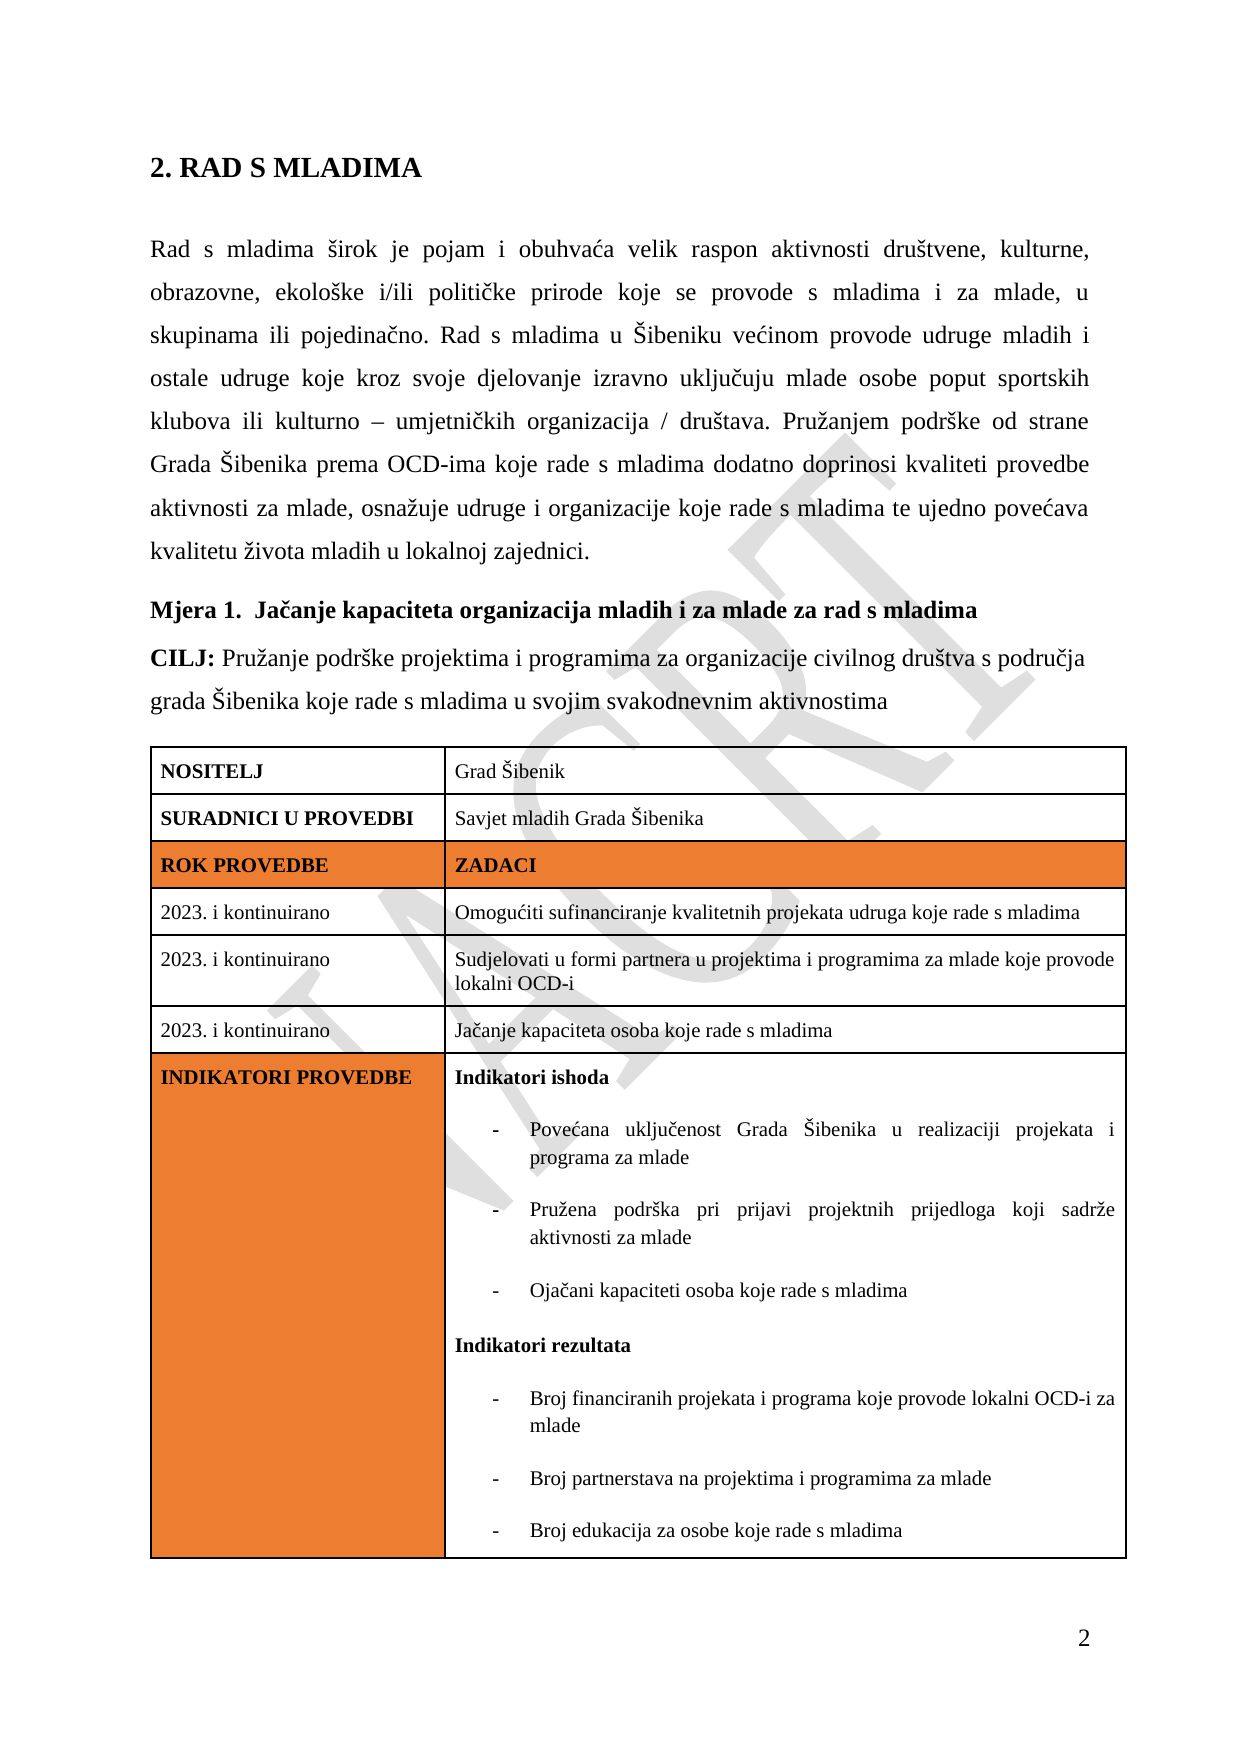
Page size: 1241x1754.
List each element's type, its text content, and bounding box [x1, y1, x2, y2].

table_cell Sudjelovati u formi partnera u projektima i programima za mlade koje provode lokalni OCD-i [446, 936, 1125, 1005]
table_cell Omogućiti sufinanciranje kvalitetnih projekata udruga koje rade s mladima [446, 889, 1125, 934]
table_header Grad Šibenik [446, 748, 1125, 793]
text CILJ: Pružanje podrške projektima i programima za organizacije civilnog društva s područja grada Šibenika koje rade s mladima u svojim svakodnevnim aktivnostima [150, 643, 1090, 715]
table_cell 2023. i kontinuirano [152, 889, 444, 934]
text Rad s mladima širok je pojam i obuhvaća velik raspon aktivnosti društvene, kulturne, obrazovne, ekološke i/ili političke prirode koje se provode s mladima i za mlade, u skupinama ili pojedinačno. Rad s mladima u Šibeniku većinom provode udruge mladih i ostale udruge koje kroz svoje djelovanje izravno uključuju mlade osobe poput sportskih klubova ili kulturno – umjetničkih organizacija / društava. Pružanjem podrške od strane Grada Šibenika prema OCD-ima koje rade s mladima dodatno doprinosi kvaliteti provedbe aktivnosti za mlade, osnažuje udruge i organizacije koje rade s mladima te ujedno povećava kvalitetu života mladih u lokalnoj zajednici. [150, 234, 1090, 564]
table_cell 2023. i kontinuirano [152, 1007, 444, 1052]
table_cell 2023. i kontinuirano [152, 936, 444, 1005]
text Mjera 1. Jačanje kapaciteta organizacija mladih i za mlade za rad s mladima [150, 596, 1090, 624]
table_cell INDIKATORI PROVEDBE [152, 1054, 444, 1557]
table_cell ZADACI [446, 842, 1125, 887]
table_cell ROK PROVEDBE [152, 842, 444, 887]
table_header NOSITELJ [152, 748, 444, 793]
subtitle 2. RAD S MLADIMA [150, 150, 1090, 183]
table_cell Indikatori ishoda Povećana uključenost Grada Šibenika u realizaciji projekata i programa za mlade Pružena podrška pri prijavi projektnih prijedloga koji sadrže aktivnosti za mlade Ojačani kapaciteti osoba koje rade s mladima Indikatori rezultata Broj financiranih projekata i programa koje provode lokalni OCD-i za mlade Broj partnerstava na projektima i programima za mlade Broj edukacija za osobe koje rade s mladima [446, 1054, 1125, 1557]
table_cell SURADNICI U PROVEDBI [152, 795, 444, 840]
table_cell Savjet mladih Grada Šibenika [446, 795, 1125, 840]
table_cell Jačanje kapaciteta osoba koje rade s mladima [446, 1007, 1125, 1052]
